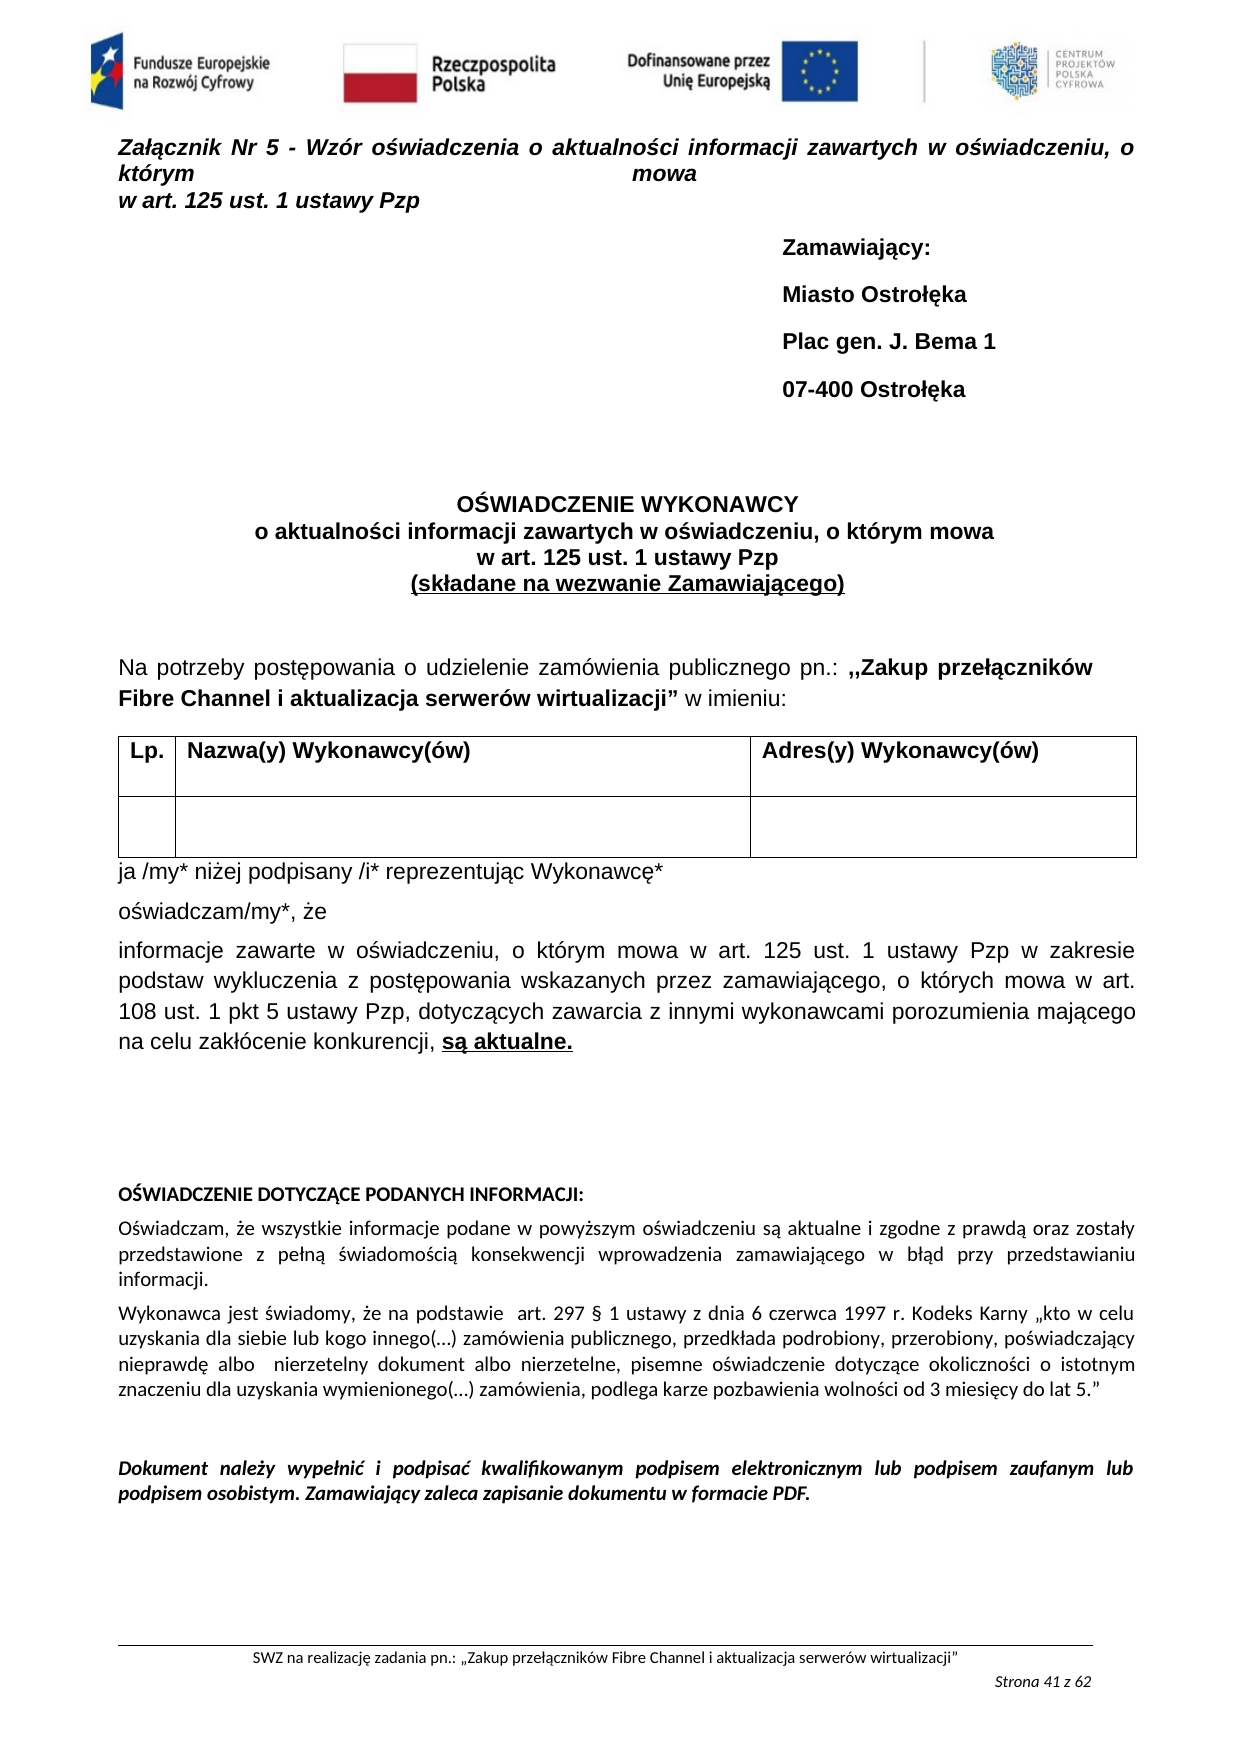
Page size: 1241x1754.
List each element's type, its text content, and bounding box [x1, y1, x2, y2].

text (składane na wezwanie Zamawiającego) [118, 570, 1137, 597]
text Zamawiający: [708, 234, 1137, 260]
text oświadczam/my*, że [118, 898, 1137, 924]
text OŚWIADCZENIE WYKONAWCY [118, 491, 1137, 518]
text Wykonawca jest świadomy, że na podstawie art. 297 § 1 ustawy z dnia 6 czerwca 1997 r. Kodeks Karny „kto w celu uzyskania dla siebie lub kogo innego(…) zamówienia publicznego, przedkłada podrobiony, przerobiony, poświadczający nieprawdę albo nierzetelny dokument albo nierzetelne, pisemne oświadczenie dotyczące okoliczności o istotnym znaczeniu dla uzyskania wymienionego(…) zamówienia, podlega karze pozbawienia wolności od 3 miesięcy do lat 5.” [118, 1300, 1137, 1402]
text ja /my* niżej podpisany /i* reprezentując Wykonawcę* [118, 858, 1137, 884]
text Plac gen. J. Bema 1 [708, 328, 1137, 355]
table_cell [751, 797, 1136, 857]
text Na potrzeby postępowania o udzielenie zamówienia publicznego pn.: ,,Zakup przełączników Fibre Channel i aktualizacja serwerów wirtualizacji” w imieniu: [118, 654, 1093, 711]
text OŚWIADCZENIE DOTYCZĄCE PODANYCH INFORMACJI: [118, 1182, 1137, 1207]
table_cell [176, 797, 750, 857]
text o aktualności informacji zawartych w oświadczeniu, o którym mowa w art. 125 ust. 1 ustawy Pzp [118, 518, 1137, 570]
text Dokument należy wypełnić i podpisać kwalifikowanym podpisem elektronicznym lub podpisem zaufanym lub podpisem osobistym. Zamawiający zaleca zapisanie dokumentu w formacie PDF. [118, 1455, 1137, 1506]
text Oświadczam, że wszystkie informacje podane w powyższym oświadczeniu są aktualne i zgodne z prawdą oraz zostały przedstawione z pełną świadomością konsekwencji wprowadzenia zamawiającego w błąd przy przedstawianiu informacji. [118, 1215, 1137, 1292]
table_header Nazwa(y) Wykonawcy(ów) [176, 737, 750, 796]
table_cell [119, 797, 175, 857]
text Załącznik Nr 5 - Wzór oświadczenia o aktualności informacji zawartych w oświadczeniu, o którym mowa w art. 125 ust. 1 ustawy Pzp [118, 134, 1137, 213]
text Miasto Ostrołęka [708, 281, 1137, 307]
table_header Lp. [119, 737, 175, 796]
text 07-400 Ostrołęka [708, 376, 1137, 402]
picture [68, 7, 1156, 134]
table_header Adres(y) Wykonawcy(ów) [751, 737, 1136, 796]
text informacje zawarte w oświadczeniu, o którym mowa w art. 125 ust. 1 ustawy Pzp w zakresie podstaw wykluczenia z postępowania wskazanych przez zamawiającego, o których mowa w art. 108 ust. 1 pkt 5 ustawy Pzp, dotyczących zawarcia z innymi wykonawcami porozumienia mającego na celu zakłócenie konkurencji, są aktualne. [118, 937, 1137, 1054]
